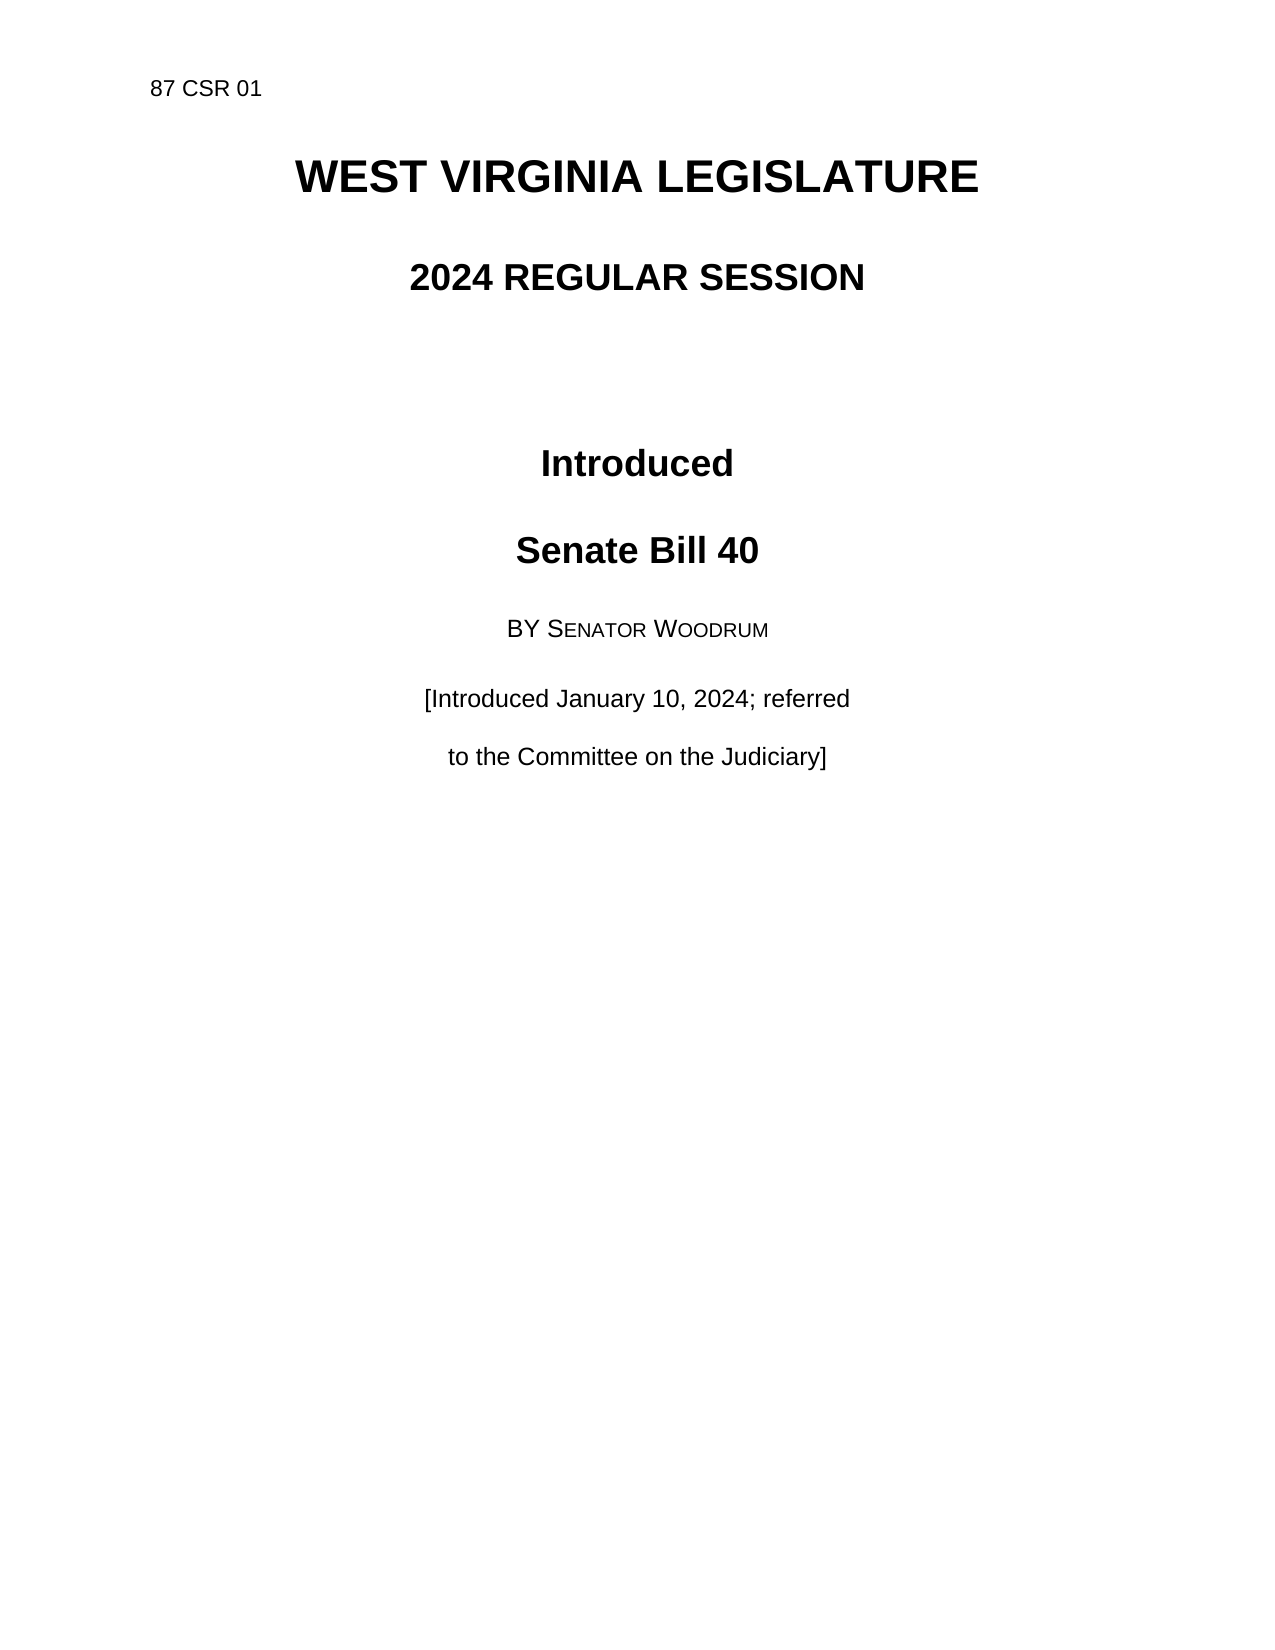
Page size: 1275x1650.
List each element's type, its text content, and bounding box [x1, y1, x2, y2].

title 2024 REGULAR SESSION [150, 255, 1125, 298]
title Introduced [150, 442, 1125, 485]
text to the Committee on the Judiciary] [337, 742, 937, 770]
title Senate Bill 40 [150, 528, 1125, 571]
title West Virginia Legislature [150, 150, 1125, 203]
text [Introduced January 10, 2024; referred [337, 684, 937, 713]
text BY Senator Woodrum [337, 614, 937, 643]
